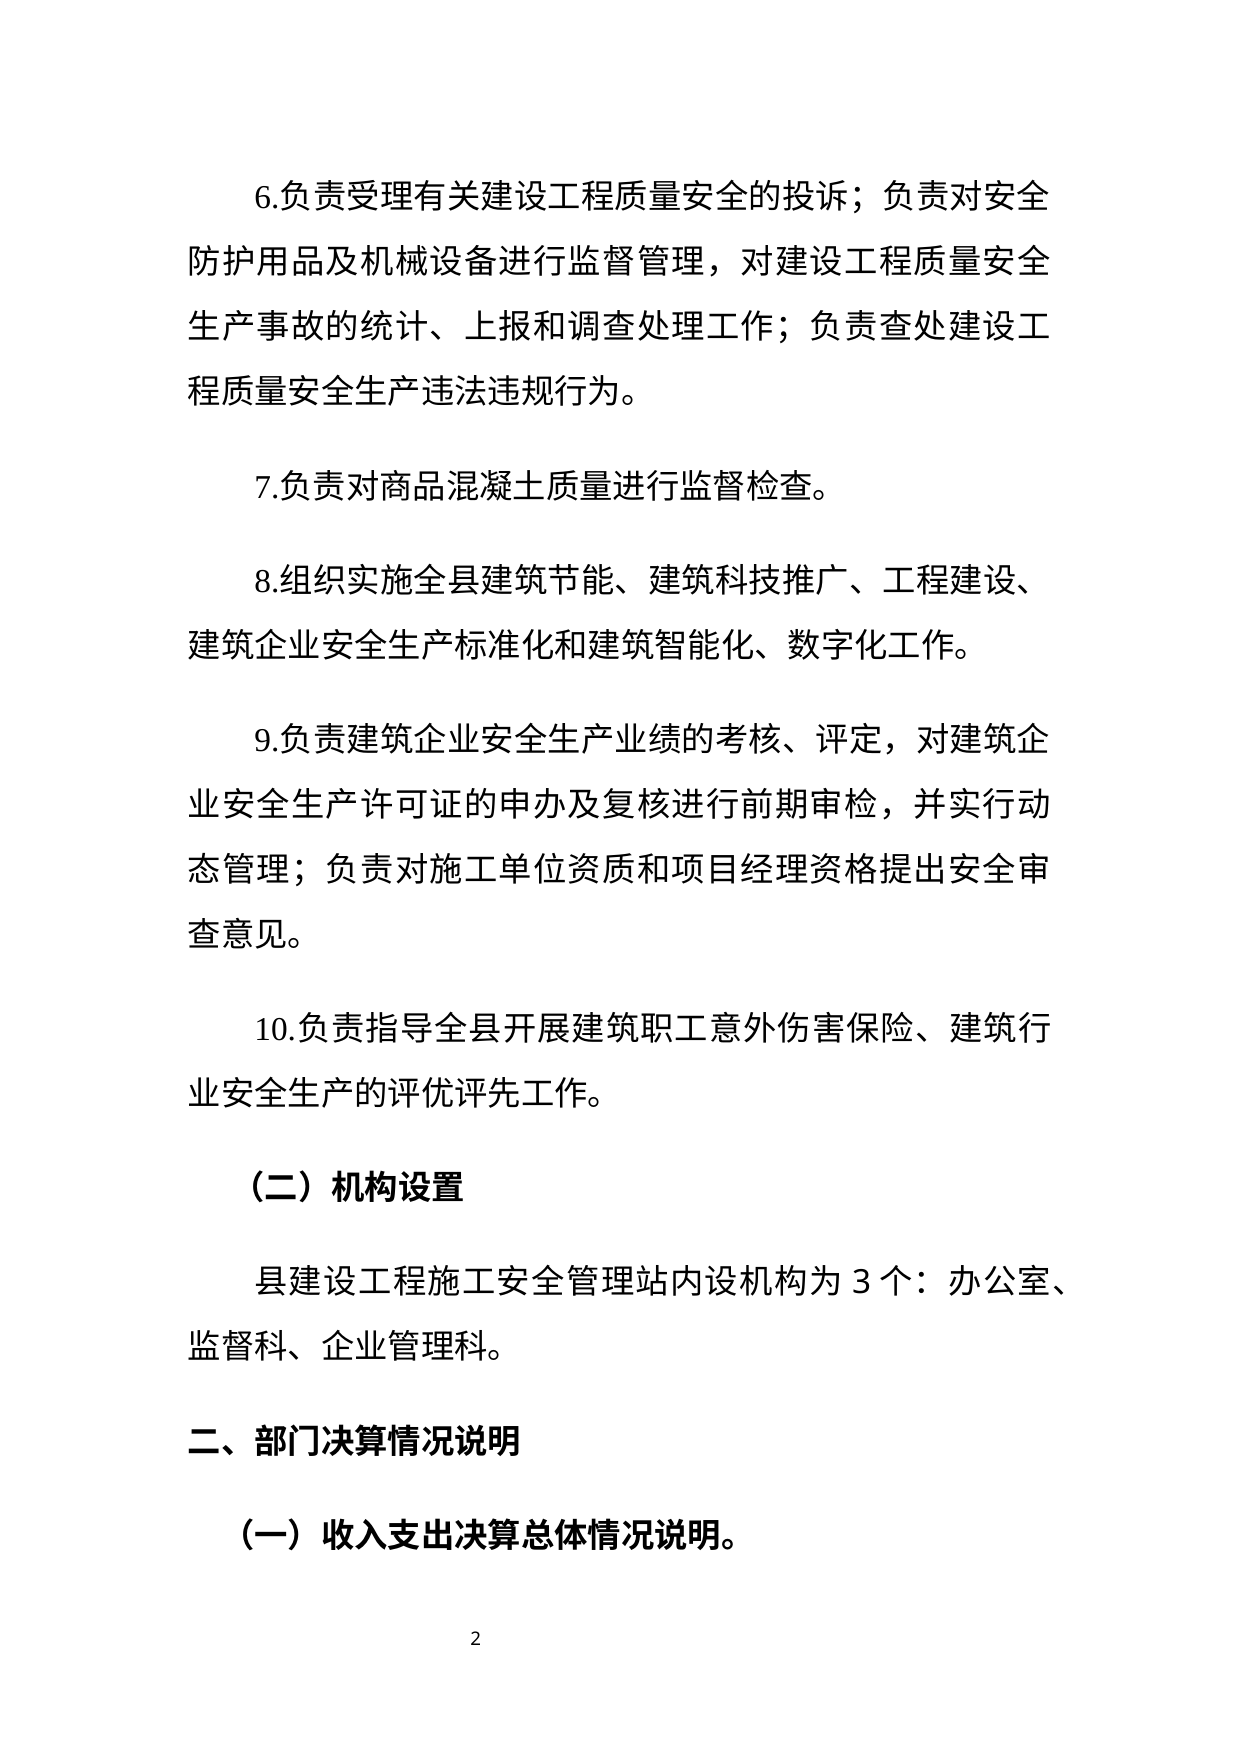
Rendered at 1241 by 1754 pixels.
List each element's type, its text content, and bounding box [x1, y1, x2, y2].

text （一）收入支出决算总体情况说明。 [187, 1500, 1053, 1565]
text 8.组织实施全县建筑节能、建筑科技推广、工程建设、建筑企业安全生产标准化和建筑智能化、数字化工作。 [187, 545, 1053, 675]
text 7.负责对商品混凝土质量进行监督检查。 [187, 451, 1053, 516]
text 二、部门决算情况说明 [187, 1406, 1053, 1471]
text 县建设工程施工安全管理站内设机构为3个：办公室、监督科、企业管理科。 [187, 1247, 1053, 1377]
text 10.负责指导全县开展建筑职工意外伤害保险、建筑行业安全生产的评优评先工作。 [187, 994, 1053, 1124]
text 6.负责受理有关建设工程质量安全的投诉；负责对安全防护用品及机械设备进行监督管理，对建设工程质量安全生产事故的统计、上报和调查处理工作；负责查处建设工程质量安全生产违法违规行为。 [187, 162, 1053, 422]
text 9.负责建筑企业安全生产业绩的考核、评定，对建筑企业安全生产许可证的申办及复核进行前期审检，并实行动态管理；负责对施工单位资质和项目经理资格提出安全审查意见。 [187, 704, 1053, 964]
text （二）机构设置 [187, 1153, 1053, 1218]
